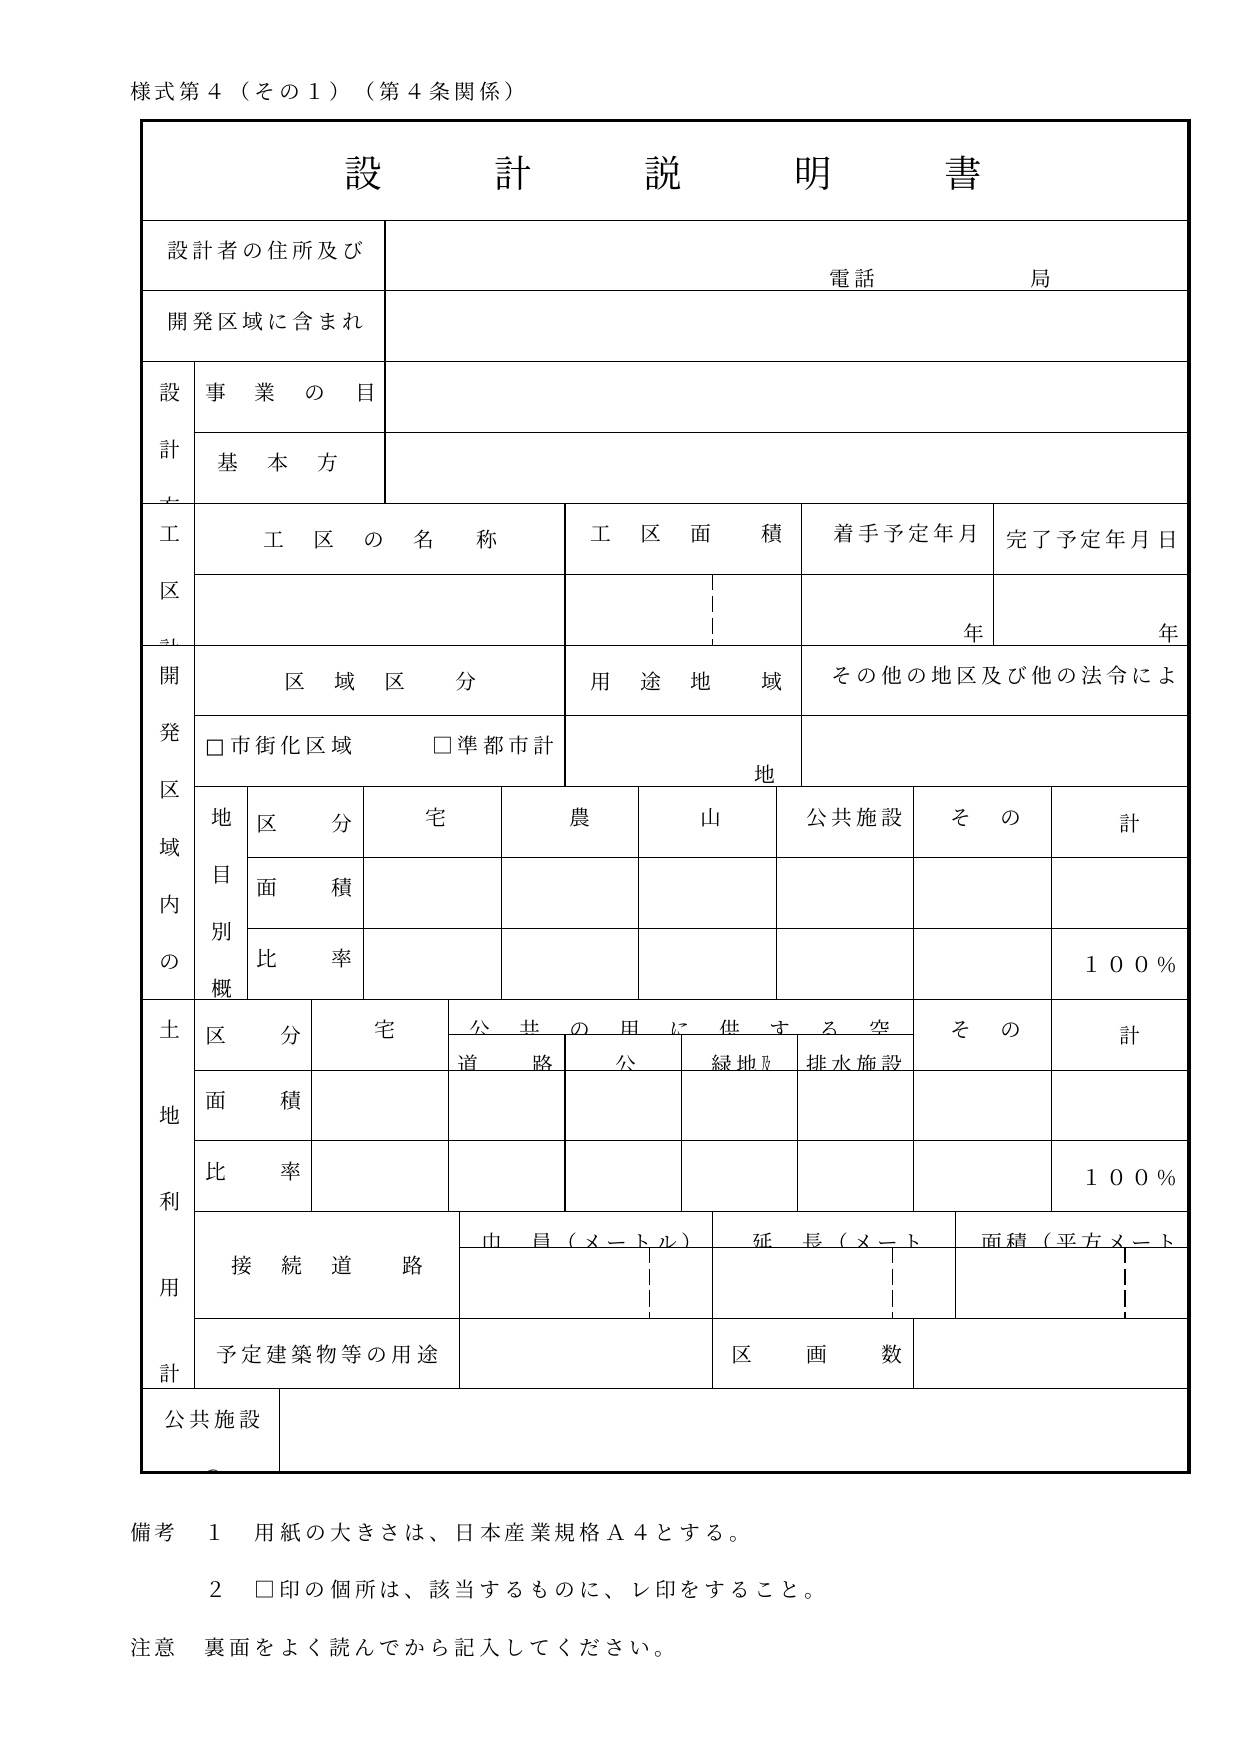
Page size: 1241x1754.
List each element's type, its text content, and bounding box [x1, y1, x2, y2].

table_cell 排水施設 [798, 1035, 913, 1069]
table_cell 面積（平方メートル） [956, 1212, 1187, 1247]
table_cell [802, 716, 1187, 786]
table_cell [639, 858, 776, 928]
table_cell [956, 1248, 1125, 1317]
table_cell 緑地及び広場 [682, 1035, 797, 1069]
table_cell 完了予定年月日 [994, 504, 1187, 574]
table_cell そ の 他 [914, 1000, 1051, 1069]
table_cell [893, 1248, 955, 1317]
table_cell [639, 929, 776, 999]
table_cell 接続道路 [195, 1212, 459, 1317]
table_cell [682, 1071, 797, 1140]
table_cell 基本方針 [195, 433, 384, 503]
text 様式第４（その１）（第４条関係） [130, 62, 1155, 119]
table_cell １００％ [1052, 1141, 1187, 1211]
table_cell 公 園 [566, 1035, 681, 1069]
table_header 設 計 説 明 書 [143, 122, 1187, 219]
table_cell 公共施設用地 [777, 787, 913, 857]
table_cell 年 月 日 [802, 575, 993, 644]
table_cell [914, 858, 1051, 928]
table_cell [777, 929, 913, 999]
table_cell [386, 433, 1187, 503]
table_cell 設 計 方 針 [143, 362, 194, 503]
table_cell [566, 1141, 681, 1211]
table_cell 工区の名称 [195, 504, 564, 574]
table_cell [914, 1141, 1051, 1211]
table_cell [914, 1319, 1187, 1388]
table_cell 電話 局 番 [386, 221, 1187, 290]
table_cell 年 月 日 [994, 575, 1187, 644]
table_cell 設計者の住所及び氏名 （名称及び代表者氏名） [143, 221, 384, 290]
table_cell [312, 1071, 448, 1140]
table_cell [777, 858, 913, 928]
table_cell [713, 1248, 892, 1317]
table_cell [798, 1071, 913, 1140]
table_cell 計 [1052, 1000, 1187, 1069]
table_cell 区 分 [248, 787, 363, 857]
table_cell □市街化区域 □準都市計画区域 □市街化調整区域 □その他 [195, 716, 564, 786]
table_cell [1052, 1071, 1187, 1140]
table_cell その他の地区及び他の法令による規制 [802, 646, 1187, 715]
table_cell 計 [1052, 787, 1187, 857]
table_cell [386, 362, 1187, 432]
table_cell 工区面積 （平方メートル） [566, 504, 801, 574]
text 備考 １ 用紙の大きさは、日本産業規格Ａ４とする。 [130, 1503, 1155, 1560]
table_cell 宅 地 [312, 1000, 448, 1069]
table_cell 比 率 (ﾊﾟｰｾﾝﾄ) [195, 1141, 311, 1211]
table_cell [364, 858, 501, 928]
table_cell １００％ [1052, 929, 1187, 999]
table_cell 用途地域 [566, 646, 801, 715]
table_cell [449, 1141, 564, 1211]
text ２ □印の個所は、該当するものに、レ印をすること。 [130, 1560, 1155, 1617]
table_cell 山 林 [639, 787, 776, 857]
table_cell 面 積 (平方ﾒｰﾄﾙ) [195, 1071, 311, 1140]
table_cell 公共施設の 整備計画 [143, 1389, 279, 1471]
table_cell [566, 1071, 681, 1140]
table_cell [280, 1389, 1187, 1471]
table_cell 着手予定年月日 [802, 504, 993, 574]
table_cell 区 分 [195, 1000, 311, 1069]
table_cell [364, 929, 501, 999]
table_cell [713, 575, 801, 644]
table_cell 開 発 区 域 内 の 土 地 の 現 況 [143, 646, 194, 999]
table_cell [312, 1141, 448, 1211]
table_cell [1125, 1248, 1187, 1317]
text 注意 裏面をよく読んでから記入してください。 [130, 1617, 1155, 1675]
table_cell [449, 1071, 564, 1140]
table_cell そ の 他 [914, 787, 1051, 857]
table_cell [460, 1319, 712, 1388]
table_cell [386, 291, 1187, 361]
table_cell 開発区域に含まれる 地域の名称 [143, 291, 384, 361]
table_cell 面 積 (平方ﾒｰﾄﾙ) [248, 858, 363, 928]
table_cell 事業の目的 [195, 362, 384, 432]
table_cell 巾 員（メートル） [460, 1212, 712, 1247]
table_cell [195, 575, 564, 644]
table_cell 公 共 の 用 に 供 す る 空 地 [449, 1000, 913, 1034]
table_cell 予定建築物等の用途 [195, 1319, 459, 1388]
table_cell [798, 1141, 913, 1211]
table_cell 農 地 [502, 787, 638, 857]
table_cell 宅 地 [364, 787, 501, 857]
table_cell [914, 1071, 1051, 1140]
table_cell 工 区 計 画 [143, 504, 194, 644]
table_cell [502, 858, 638, 928]
table_cell 地 域 [566, 716, 801, 786]
table_cell [460, 1248, 649, 1317]
table_cell 地 目 別 概 要 [195, 787, 247, 999]
table_cell 道 路 [449, 1035, 564, 1069]
table_cell 延 長（メートル） [713, 1212, 955, 1247]
table_cell [1052, 858, 1187, 928]
table_cell [682, 1141, 797, 1211]
table_cell 区域区分 [195, 646, 564, 715]
table_cell [566, 575, 713, 644]
table_cell [649, 1248, 712, 1317]
table_cell 土 地 利 用 計 画 [143, 1000, 194, 1388]
table_cell 区 画 数 [713, 1319, 913, 1388]
table_cell 比 率 (ﾊﾟｰｾﾝﾄ) [248, 929, 363, 999]
table_cell [502, 929, 638, 999]
table_cell [914, 929, 1051, 999]
